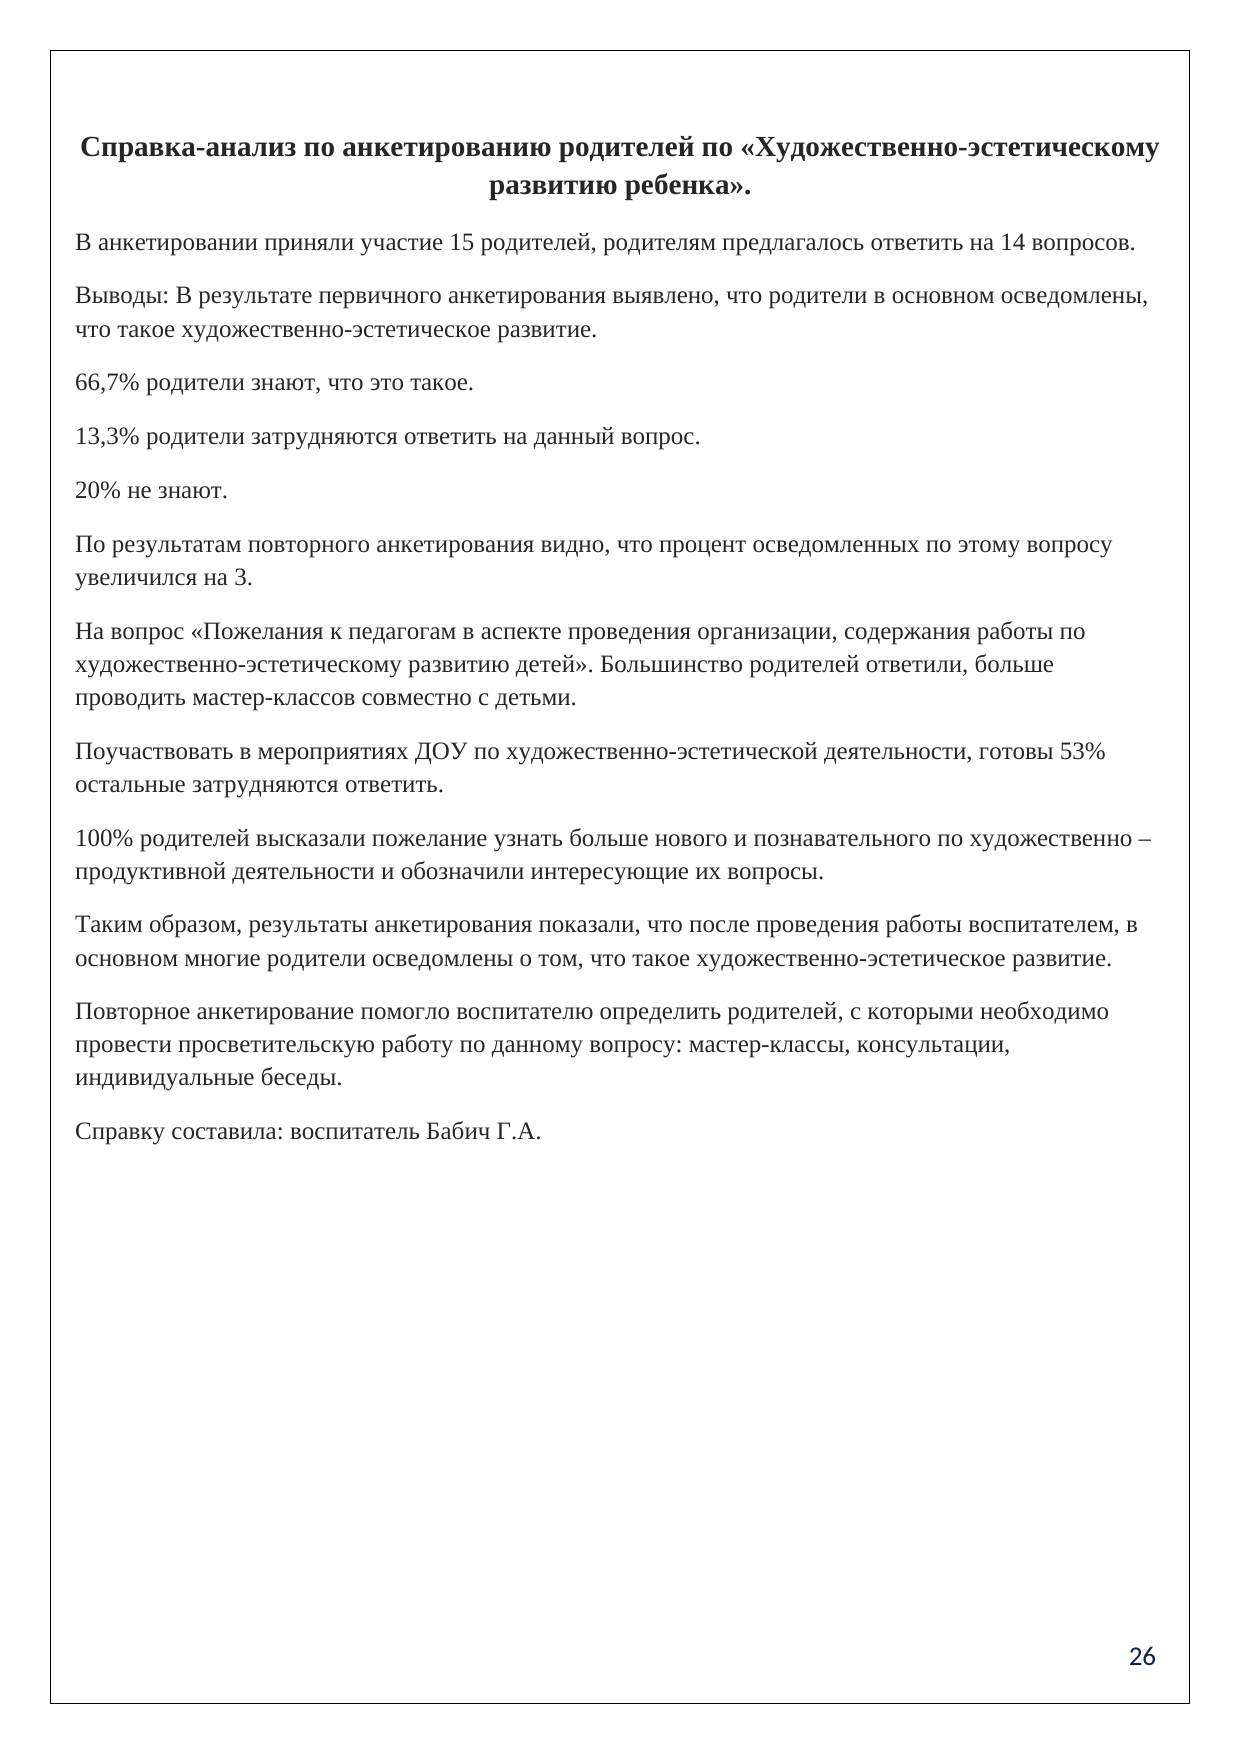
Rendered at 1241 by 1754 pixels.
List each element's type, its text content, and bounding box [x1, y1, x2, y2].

text Справку составила: воспитатель Бабич Г.А. [75, 1116, 1165, 1145]
text 13,3% родители затрудняются ответить на данный вопрос. [75, 421, 1165, 450]
text В анкетировании приняли участие 15 родителей, родителям предлагалось ответить на 14 вопросов. [75, 227, 1165, 256]
text Поучаствовать в мероприятиях ДОУ по художественно-эстетической деятельности, готовы 53% остальные затрудняются ответить. [75, 736, 1165, 798]
text На вопрос «Пожелания к педагогам в аспекте проведения организации, содержания работы по художественно-эстетическому развитию детей». Большинство родителей ответили, больше проводить мастер-классов совместно с детьми. [75, 616, 1165, 711]
text Выводы: В результате первичного анкетирования выявлено, что родители в основном осведомлены, что такое художественно-эстетическое развитие. [75, 281, 1165, 342]
text 100% родителей высказали пожелание узнать больше нового и познавательного по художественно – продуктивной деятельности и обозначили интересующие их вопросы. [75, 823, 1165, 884]
text 66,7% родители знают, что это такое. [75, 367, 1165, 396]
text Таким образом, результаты анкетирования показали, что после проведения работы воспитателем, в основном многие родители осведомлены о том, что такое художественно-эстетическое развитие. [75, 909, 1165, 971]
text Справка-анализ по анкетированию родителей по «Художественно-эстетическому развитию ребенка». [75, 129, 1165, 201]
text Повторное анкетирование помогло воспитателю определить родителей, с которыми необходимо провести просветительскую работу по данному вопросу: мастер-классы, консультации, индивидуальные беседы. [75, 996, 1165, 1091]
text 20% не знают. [75, 475, 1165, 504]
text По результатам повторного анкетирования видно, что процент осведомленных по этому вопросу увеличился на 3. [75, 529, 1165, 591]
